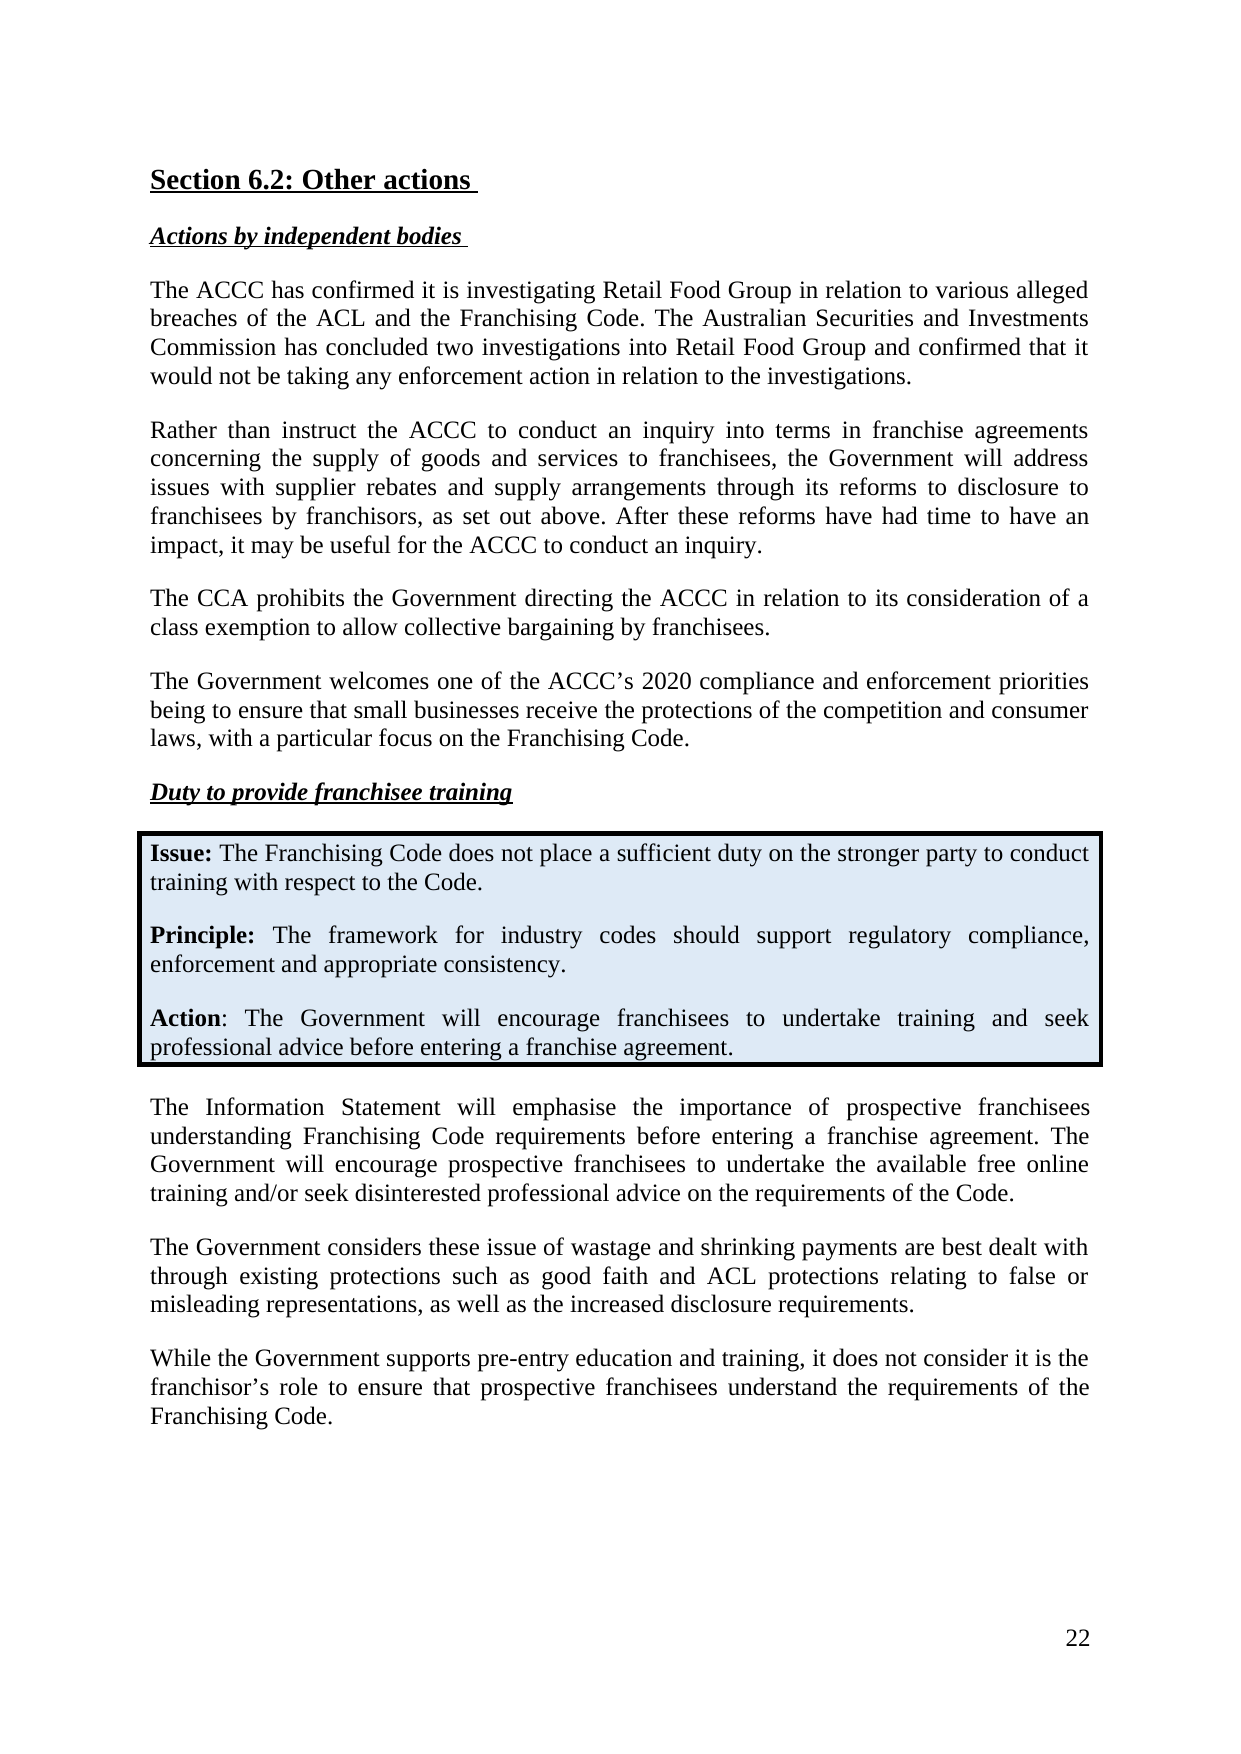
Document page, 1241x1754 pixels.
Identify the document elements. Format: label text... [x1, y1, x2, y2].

text The CCA prohibits the Government directing the ACCC in relation to its consideration of a class exemption to allow collective bargaining by franchisees. [150, 583, 1090, 641]
text The Government welcomes one of the ACCC’s 2020 compliance and enforcement priorities being to ensure that small businesses receive the protections of the competition and consumer laws, with a particular focus on the Franchising Code. [150, 666, 1090, 752]
text Issue: The Franchising Code does not place a sufficient duty on the stronger party to conduct training with respect to the Code. [142, 836, 1099, 895]
text While the Government supports pre-entry education and training, it does not consider it is the franchisor’s role to ensure that prospective franchisees understand the requirements of the Franchising Code. [150, 1343, 1090, 1429]
text The ACCC has confirmed it is investigating Retail Food Group in relation to various alleged breaches of the ACL and the Franchising Code. The Australian Securities and Investments Commission has concluded two investigations into Retail Food Group and confirmed that it would not be taking any enforcement action in relation to the investigations. [150, 275, 1090, 390]
text Action: The Government will encourage franchisees to undertake training and seek professional advice before entering a franchise agreement. [142, 996, 1099, 1062]
text Actions by independent bodies [150, 221, 1066, 250]
text Principle: The framework for industry codes should support regulatory compliance, enforcement and appropriate consistency. [142, 913, 1099, 978]
text Duty to provide franchisee training [150, 777, 1090, 806]
text The Information Statement will emphasise the importance of prospective franchisees understanding Franchising Code requirements before entering a franchise agreement. The Government will encourage prospective franchisees to undertake the available free online training and/or seek disinterested professional advice on the requirements of the Code. [150, 1092, 1090, 1207]
subtitle Section 6.2: Other actions [150, 162, 1090, 196]
text Rather than instruct the ACCC to conduct an inquiry into terms in franchise agreements concerning the supply of goods and services to franchisees, the Government will address issues with supplier rebates and supply arrangements through its reforms to disclosure to franchisees by franchisors, as set out above. After these reforms have had time to have an impact, it may be useful for the ACCC to conduct an inquiry. [150, 415, 1090, 558]
text The Government considers these issue of wastage and shrinking payments are best dealt with through existing protections such as good faith and ACL protections relating to false or misleading representations, as well as the increased disclosure requirements. [150, 1232, 1090, 1318]
